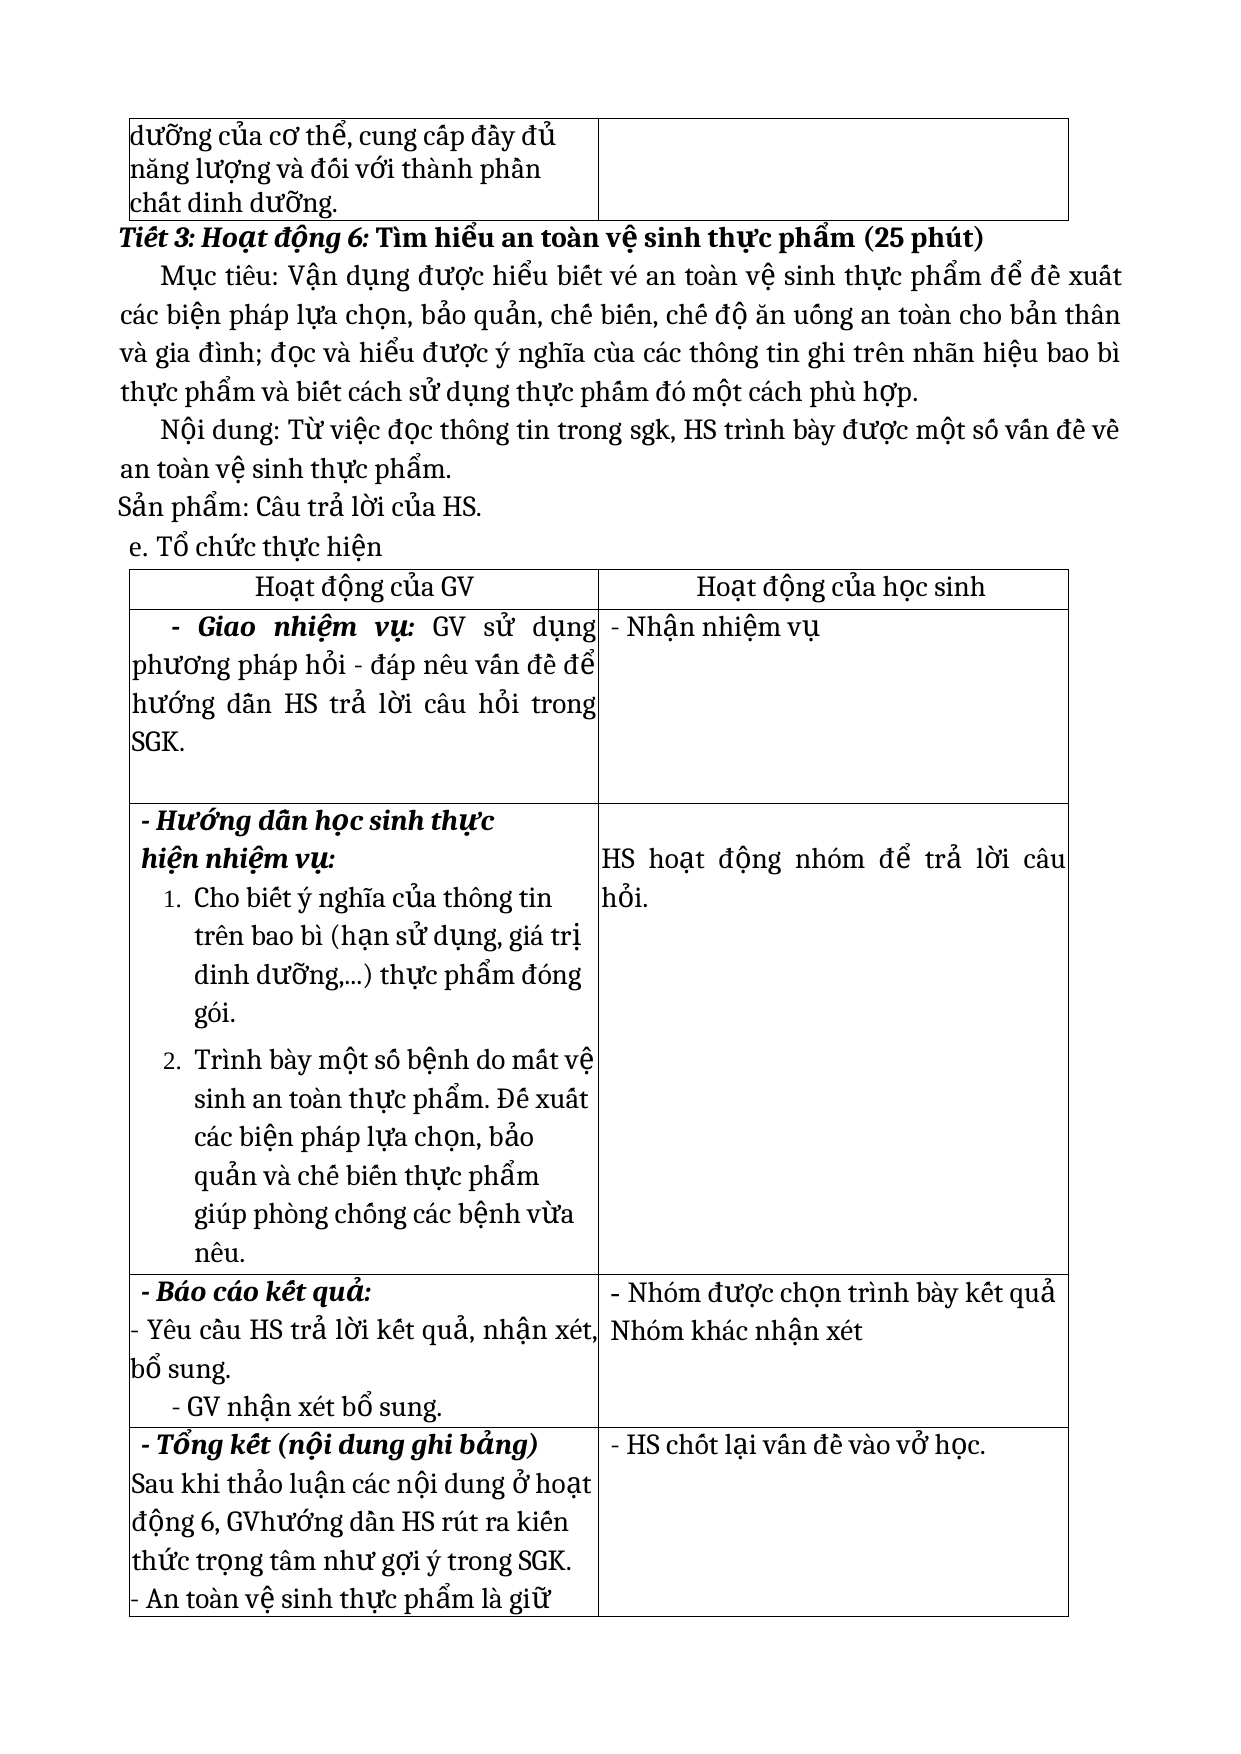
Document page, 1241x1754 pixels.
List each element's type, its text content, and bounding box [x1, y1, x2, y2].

table_cell Nhóm được chọn trình bày kết quả Nhóm khác nhận xét [599, 1275, 1068, 1427]
table_cell - Giao nhiệm vụ: GV sử dụng phương pháp hỏi - đáp nêu vấn đề để hướng dẫn HS trả lời câu hỏi trong SGK. [130, 610, 598, 803]
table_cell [599, 119, 1068, 220]
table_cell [599, 1428, 1068, 1616]
text Nội dung: Từ việc đọc thông tin trong sgk, HS trình bày được một số vấn đề về an toàn vệ sinh thực phẩm. [120, 413, 1120, 486]
text Mục tiêu: Vận dụng được hiểu biết vé an toàn vệ sinh thực phẩm để đề xuất các biện pháp lựa chọn, bảo quản, chế biến, chế độ ăn uống an toàn cho bản thân và gia đình; đọc và hiểu được ý nghĩa cùa các thông tin ghi trên nhãn hiệu bao bì thực phẩm và biết cách sử dụng thực phấm đó một cách phù hợp. [120, 259, 1122, 408]
table_cell HS hoạt động nhóm để trả lời câu hỏi. [599, 804, 1068, 1274]
table_header Hoạt động của GV [130, 570, 598, 609]
text Tiết 3: Hoạt động 6: Tìm hiểu an toàn vệ sinh thực phẩm (25 phút) [118, 221, 1122, 254]
table_cell - Nhận nhiệm vụ [599, 610, 1068, 803]
text Sản phẩm: Câu trả lời của HS. [118, 491, 1103, 524]
table_cell - Hướng dẫn học sinh thực hiện nhiệm vụ: Cho biết ý nghĩa của thông tin trên bao bì (hạn sử dụng, giá trị dinh dưỡng,...) thực phẩm đóng gói. Trình bày một số bệnh do mất vệ sinh an toàn thực phẩm. Đế xuất các biện pháp lựa chọn, bảo quản và chế biến thực phẩm giúp phòng chống các bệnh vừa nêu. [130, 804, 598, 1274]
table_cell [130, 1428, 598, 1616]
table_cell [130, 119, 598, 220]
list Tổ chức thực hiện [128, 529, 1122, 564]
table_cell - Báo cáo kết quả: - Yêu cầu HS trả lời kết quả, nhận xét, bổ sung. - GV nhận xét bổ sung. [130, 1275, 598, 1427]
table_header Hoạt động của học sinh [599, 570, 1068, 609]
